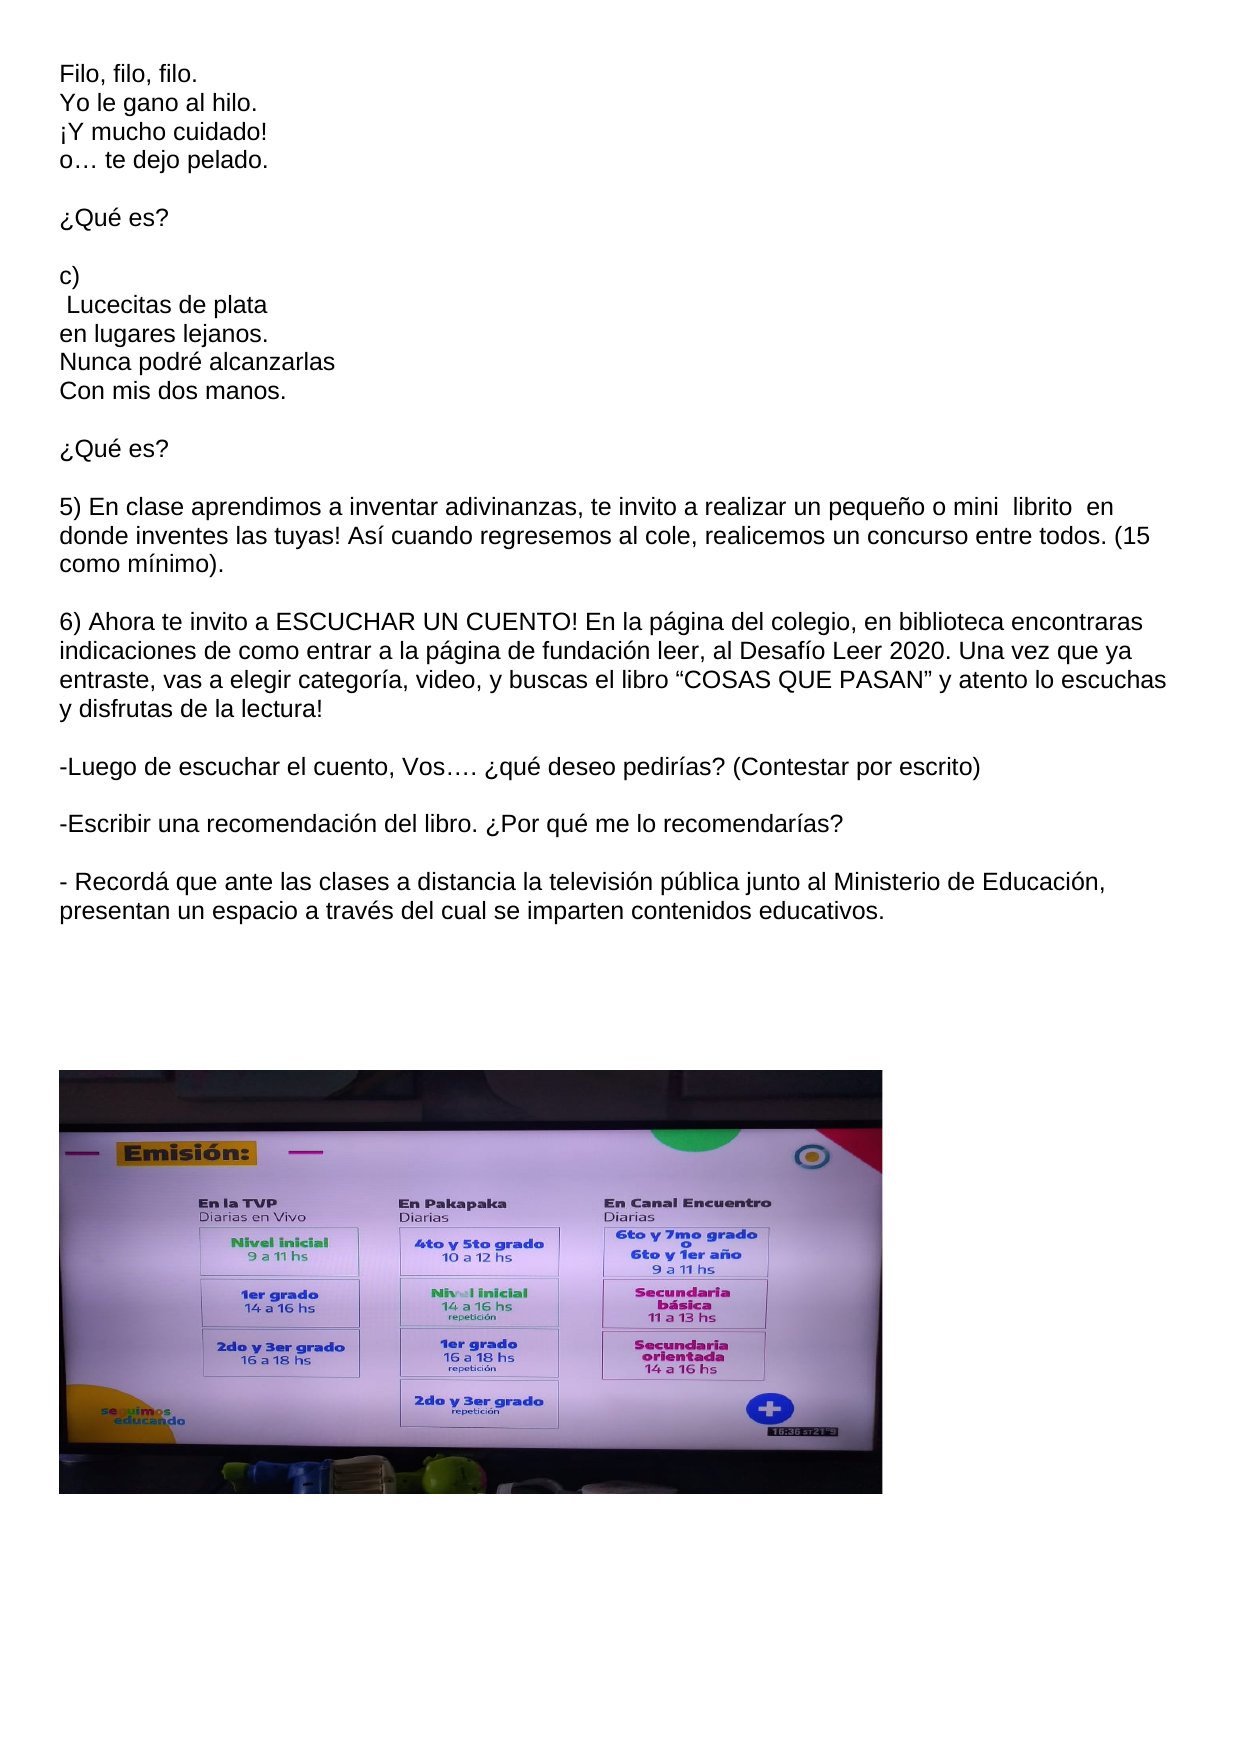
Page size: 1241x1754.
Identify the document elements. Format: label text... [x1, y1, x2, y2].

text o… te dejo pelado. [59, 145, 1181, 174]
text -Escribir una recomendación del libro. ¿Por qué me lo recomendarías? [59, 809, 1181, 838]
text 5) En clase aprendimos a inventar adivinanzas, te invito a realizar un pequeño o mini librito en donde inventes las tuyas! Así cuando regresemos al cole, realicemos un concurso entre todos. (15 como mínimo). [59, 492, 1181, 578]
text ¡Y mucho cuidado! [59, 117, 1181, 145]
text Nunca podré alcanzarlas [59, 347, 1181, 376]
text ¿Qué es? [59, 434, 1181, 463]
text 6) Ahora te invito a ESCUCHAR UN CUENTO! En la página del colegio, en biblioteca encontraras indicaciones de como entrar a la página de fundación leer, al Desafío Leer 2020. Una vez que ya entraste, vas a elegir categoría, video, y buscas el libro “COSAS QUE PASAN” y atento lo escuchas y disfrutas de la lectura! [59, 607, 1181, 722]
text Filo, filo, filo. [59, 59, 1181, 88]
text -Luego de escuchar el cuento, Vos…. ¿qué deseo pedirías? (Contestar por escrito) [59, 752, 1181, 780]
text c) [59, 261, 1181, 290]
text ¿Qué es? [59, 203, 1181, 232]
text Lucecitas de plata [59, 290, 1181, 319]
picture [59, 1070, 883, 1494]
text - Recordá que ante las clases a distancia la televisión pública junto al Ministerio de Educación, presentan un espacio a través del cual se imparten contenidos educativos. [59, 867, 1181, 925]
text en lugares lejanos. [59, 319, 1181, 347]
text Con mis dos manos. [59, 376, 1181, 405]
text Yo le gano al hilo. [59, 88, 1181, 117]
